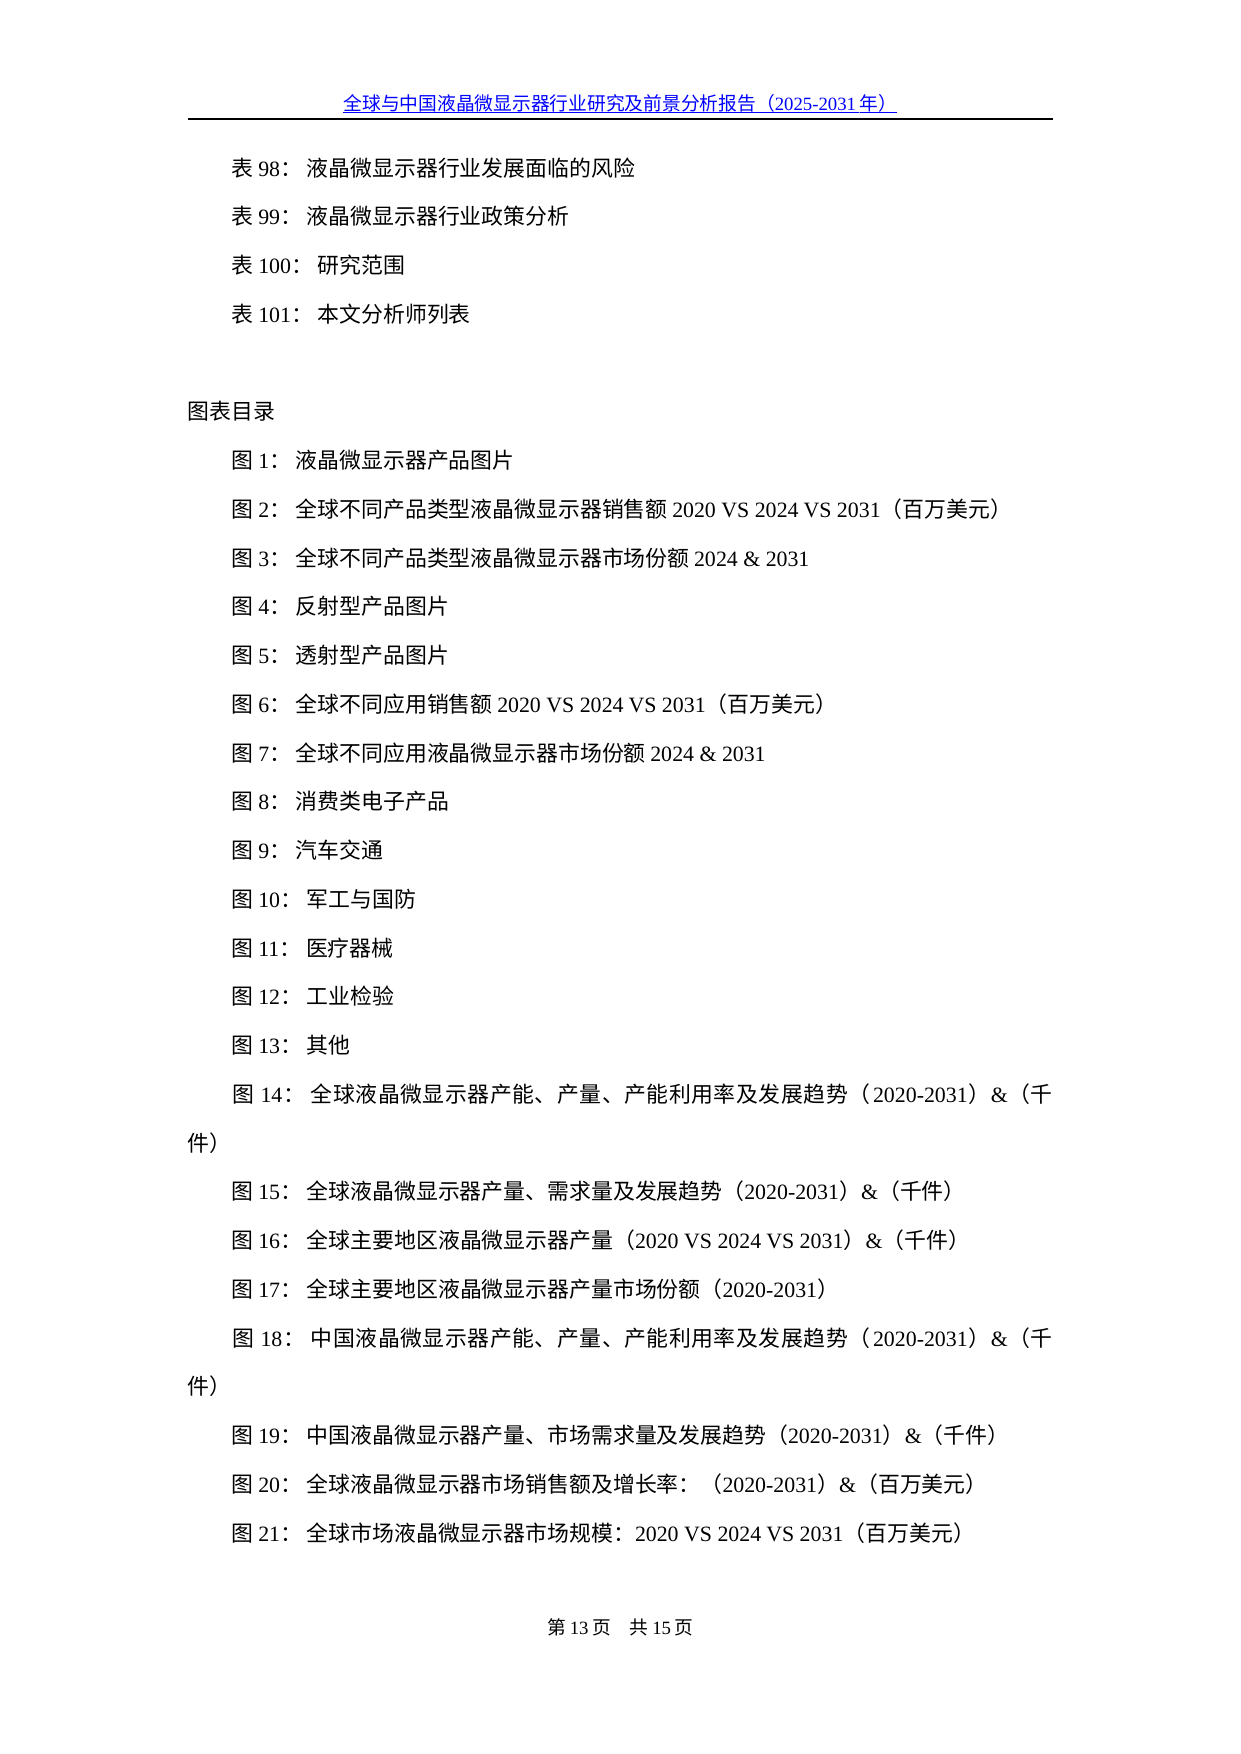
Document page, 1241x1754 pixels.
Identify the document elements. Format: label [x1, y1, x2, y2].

text [187, 150, 1053, 1548]
